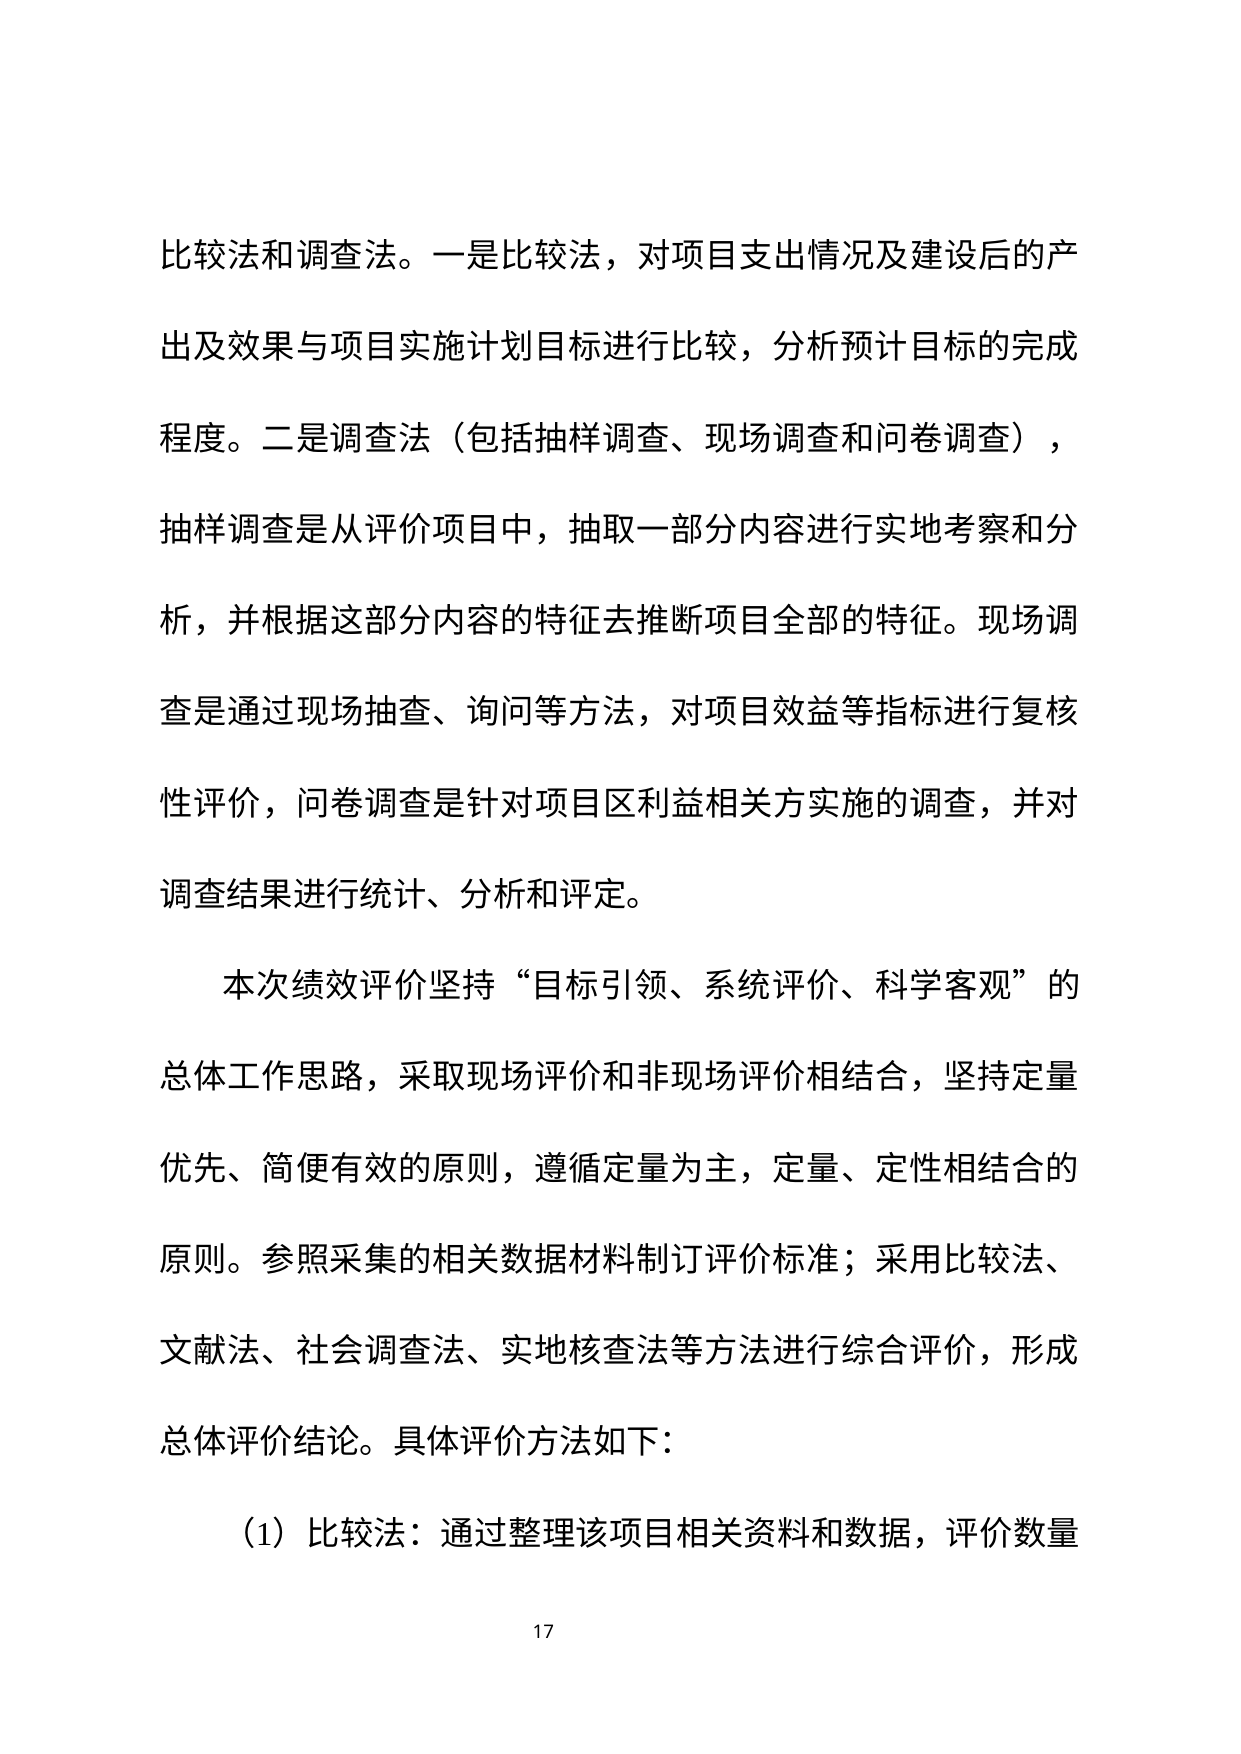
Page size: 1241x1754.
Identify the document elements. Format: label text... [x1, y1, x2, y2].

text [159, 207, 1081, 937]
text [159, 1485, 1081, 1576]
text 本次绩效评价坚持“目标引领、系统评价、科学客观”的总体工作思路，采取现场评价和非现场评价相结合，坚持定量优先、简便有效的原则，遵循定量为主，定量、定性相结合的原则。参照采集的相关数据材料制订评价标准；采用比较法、文献法、社会调查法、实地核查法等方法进行综合评价，形成总体评价结论。具体评价方法如下： [159, 937, 1081, 1485]
